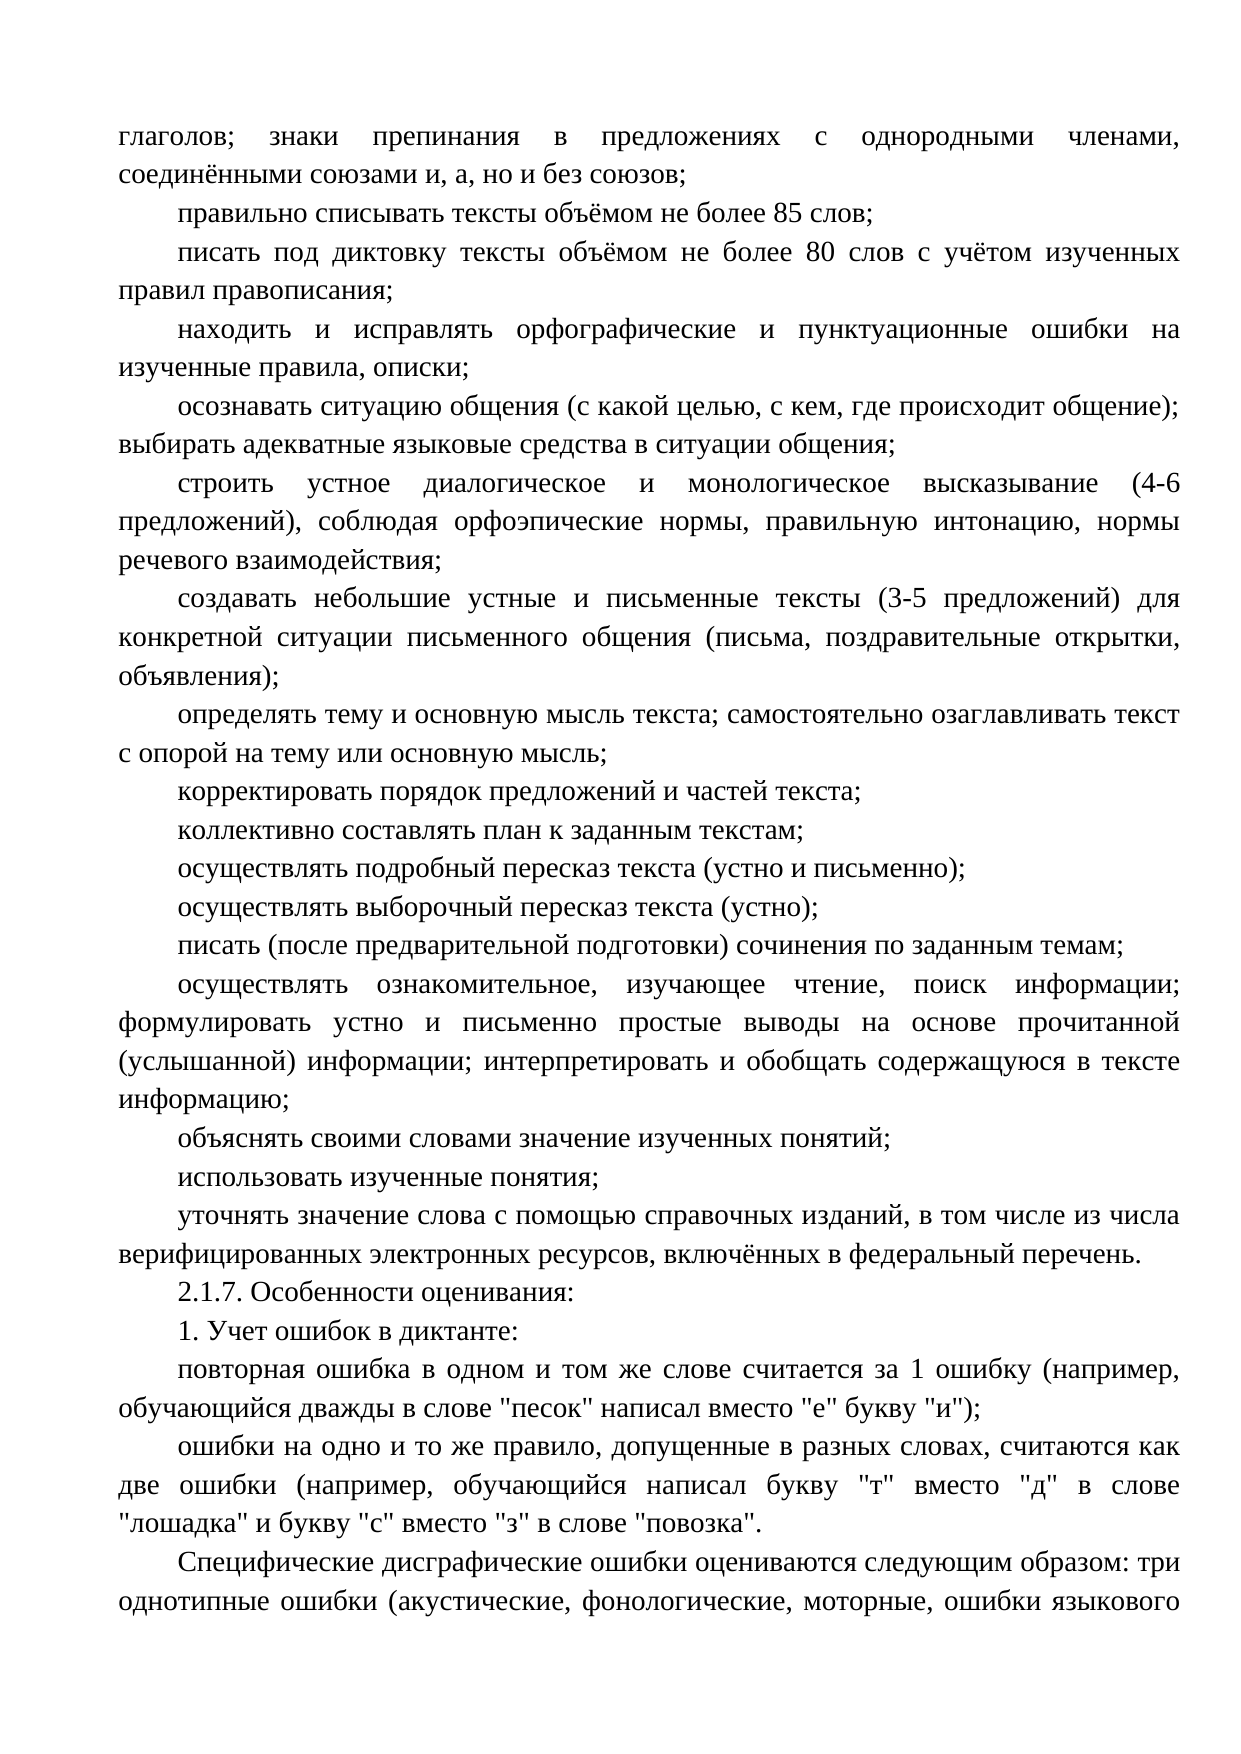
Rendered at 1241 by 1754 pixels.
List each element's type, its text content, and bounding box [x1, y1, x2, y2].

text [118, 1544, 1181, 1616]
text осуществлять подробный пересказ текста (устно и письменно); [118, 850, 1181, 884]
text создавать небольшие устные и письменные тексты (3-5 предложений) для конкретной ситуации письменного общения (письма, поздравительные открытки, объявления); [118, 581, 1181, 691]
text 1. Учет ошибок в диктанте: [118, 1313, 1181, 1346]
text осуществлять ознакомительное, изучающее чтение, поиск информации; формулировать устно и письменно простые выводы на основе прочитанной (услышанной) информации; интерпретировать и обобщать содержащуюся в тексте информацию; [118, 966, 1181, 1115]
text уточнять значение слова с помощью справочных изданий, в том числе из числа верифицированных электронных ресурсов, включённых в федеральный перечень. [118, 1197, 1181, 1269]
text объяснять своими словами значение изученных понятий; [118, 1120, 1181, 1154]
text осознавать ситуацию общения (с какой целью, с кем, где происходит общение); выбирать адекватные языковые средства в ситуации общения; [118, 388, 1181, 460]
text правильно списывать тексты объёмом не более 85 слов; [118, 195, 1181, 229]
text находить и исправлять орфографические и пунктуационные ошибки на изученные правила, описки; [118, 311, 1181, 383]
text использовать изученные понятия; [118, 1159, 1181, 1192]
text 2.1.7. Особенности оценивания: [118, 1274, 1181, 1308]
text определять тему и основную мысль текста; самостоятельно озаглавливать текст с опорой на тему или основную мысль; [118, 696, 1181, 768]
text повторная ошибка в одном и том же слове считается за 1 ошибку (например, обучающийся дважды в слове "песок" написал вместо "е" букву "и"); [118, 1351, 1181, 1423]
text коллективно составлять план к заданным текстам; [118, 812, 1181, 845]
text осуществлять выборочный пересказ текста (устно); [118, 889, 1181, 922]
text писать (после предварительной подготовки) сочинения по заданным темам; [118, 927, 1181, 961]
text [118, 118, 1181, 190]
text писать под диктовку тексты объёмом не более 80 слов с учётом изученных правил правописания; [118, 234, 1181, 306]
text строить устное диалогическое и монологическое высказывание (4-6 предложений), соблюдая орфоэпические нормы, правильную интонацию, нормы речевого взаимодействия; [118, 465, 1181, 576]
text ошибки на одно и то же правило, допущенные в разных словах, считаются как две ошибки (например, обучающийся написал букву "т" вместо "д" в слове "лошадка" и букву "с" вместо "з" в слове "повозка". [118, 1428, 1181, 1539]
text корректировать порядок предложений и частей текста; [118, 773, 1181, 807]
